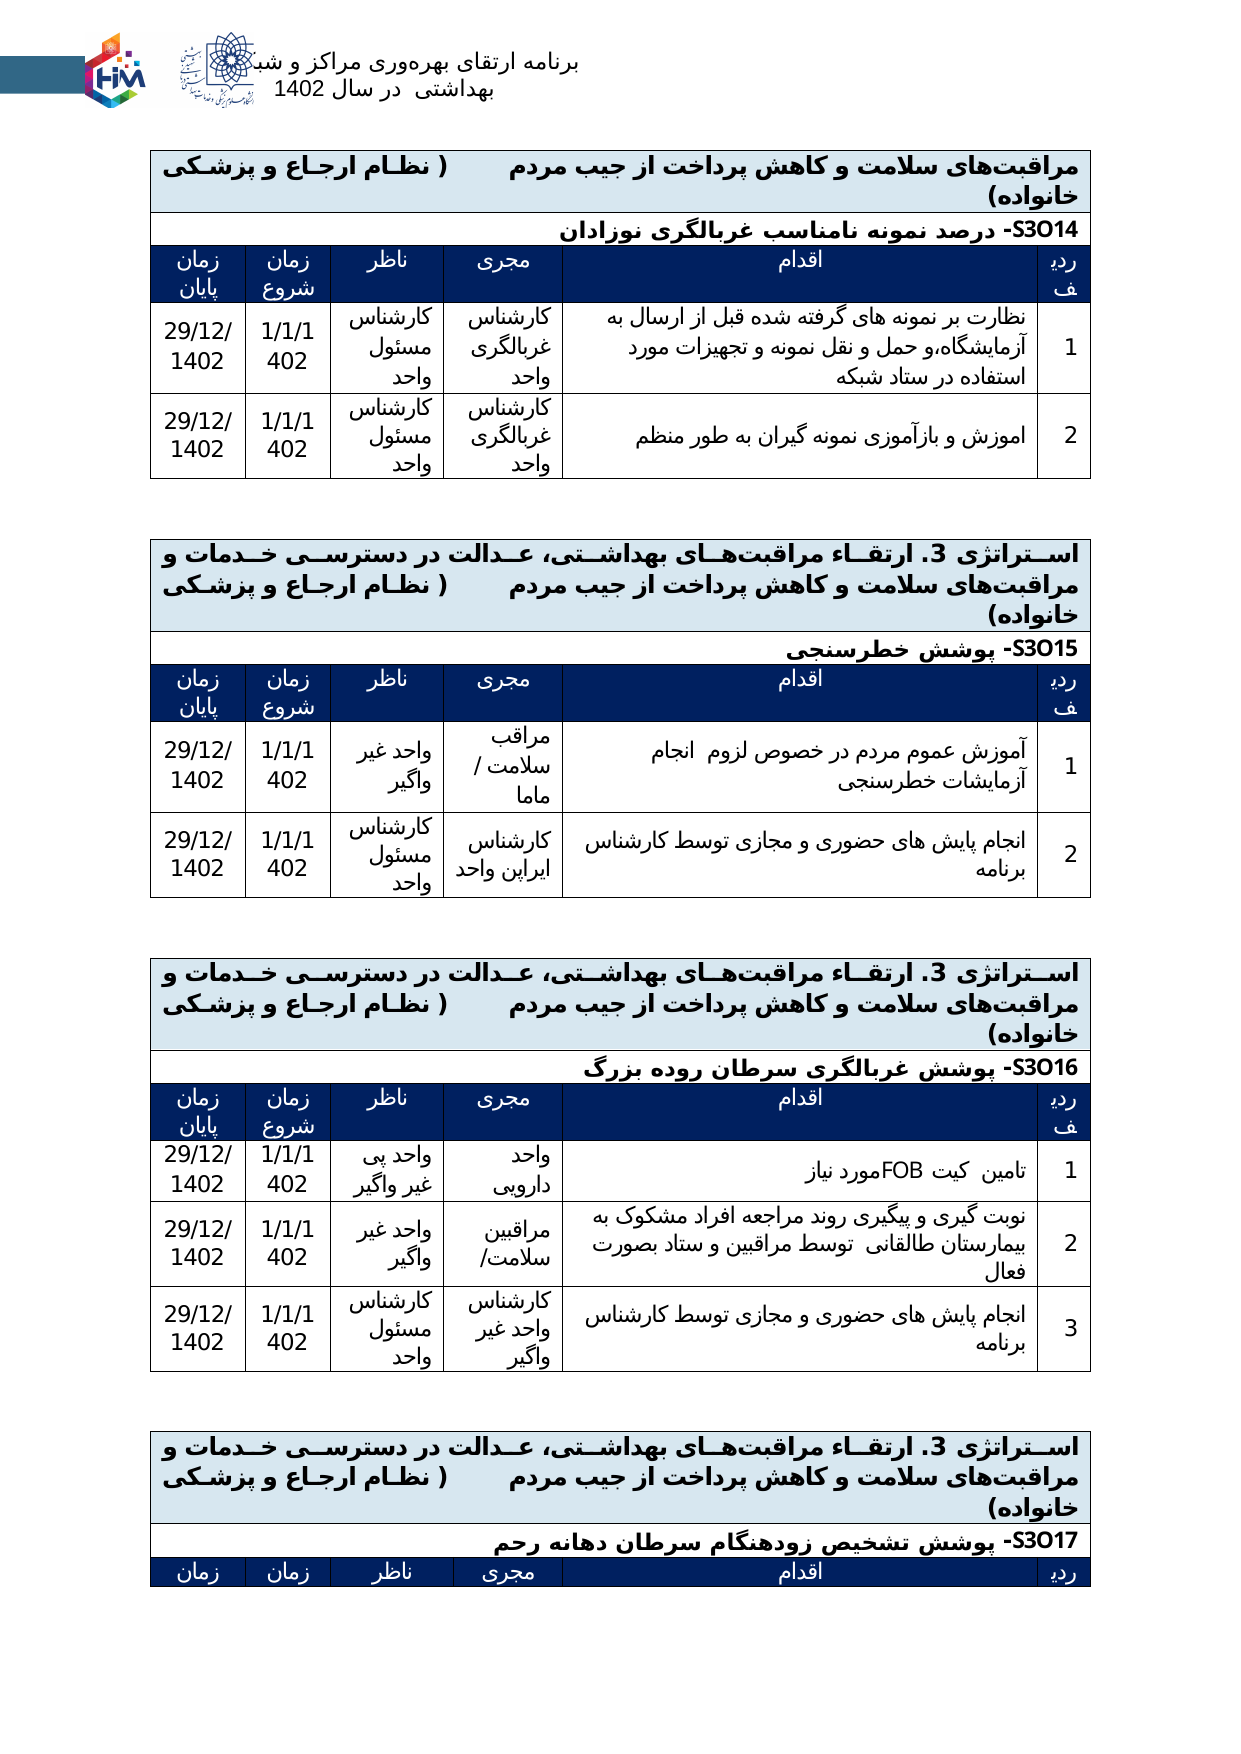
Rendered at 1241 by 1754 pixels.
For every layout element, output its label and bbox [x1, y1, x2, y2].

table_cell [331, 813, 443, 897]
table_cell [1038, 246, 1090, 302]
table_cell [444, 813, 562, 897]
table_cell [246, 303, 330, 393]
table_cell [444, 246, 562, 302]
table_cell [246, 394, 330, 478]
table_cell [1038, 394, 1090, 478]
picture [84, 32, 254, 108]
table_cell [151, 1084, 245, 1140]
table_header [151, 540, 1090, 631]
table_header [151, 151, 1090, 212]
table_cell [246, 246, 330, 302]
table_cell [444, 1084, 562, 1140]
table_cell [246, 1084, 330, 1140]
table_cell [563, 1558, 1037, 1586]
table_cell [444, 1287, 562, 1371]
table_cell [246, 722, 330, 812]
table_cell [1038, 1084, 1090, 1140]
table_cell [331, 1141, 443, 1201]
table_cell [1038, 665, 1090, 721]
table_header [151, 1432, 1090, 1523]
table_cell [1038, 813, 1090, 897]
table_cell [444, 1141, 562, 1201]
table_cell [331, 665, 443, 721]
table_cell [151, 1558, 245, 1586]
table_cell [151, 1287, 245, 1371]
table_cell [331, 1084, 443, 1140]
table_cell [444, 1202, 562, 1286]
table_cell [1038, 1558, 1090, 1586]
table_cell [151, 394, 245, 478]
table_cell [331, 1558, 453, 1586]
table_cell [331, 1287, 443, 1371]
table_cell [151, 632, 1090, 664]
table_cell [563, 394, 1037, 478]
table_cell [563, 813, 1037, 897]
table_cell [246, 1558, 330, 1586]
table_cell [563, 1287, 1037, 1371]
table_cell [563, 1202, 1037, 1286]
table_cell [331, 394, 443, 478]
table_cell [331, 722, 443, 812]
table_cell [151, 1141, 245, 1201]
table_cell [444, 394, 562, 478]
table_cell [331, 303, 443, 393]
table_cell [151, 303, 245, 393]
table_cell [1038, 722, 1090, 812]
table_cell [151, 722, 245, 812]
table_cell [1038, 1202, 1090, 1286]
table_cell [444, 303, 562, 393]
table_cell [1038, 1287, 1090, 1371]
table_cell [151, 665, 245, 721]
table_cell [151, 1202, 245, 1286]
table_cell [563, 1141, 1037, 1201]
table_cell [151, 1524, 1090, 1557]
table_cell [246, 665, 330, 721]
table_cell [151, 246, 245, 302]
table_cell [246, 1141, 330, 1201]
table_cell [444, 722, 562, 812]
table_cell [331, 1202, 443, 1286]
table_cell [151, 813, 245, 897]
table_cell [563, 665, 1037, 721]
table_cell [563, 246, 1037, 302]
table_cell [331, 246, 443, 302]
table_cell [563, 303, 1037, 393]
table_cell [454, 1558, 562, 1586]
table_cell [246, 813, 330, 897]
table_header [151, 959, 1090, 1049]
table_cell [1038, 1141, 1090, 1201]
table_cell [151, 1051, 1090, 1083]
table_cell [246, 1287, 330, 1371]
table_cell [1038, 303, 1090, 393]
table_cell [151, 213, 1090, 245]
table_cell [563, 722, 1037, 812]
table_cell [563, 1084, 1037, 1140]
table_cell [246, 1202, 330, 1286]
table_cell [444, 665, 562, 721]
